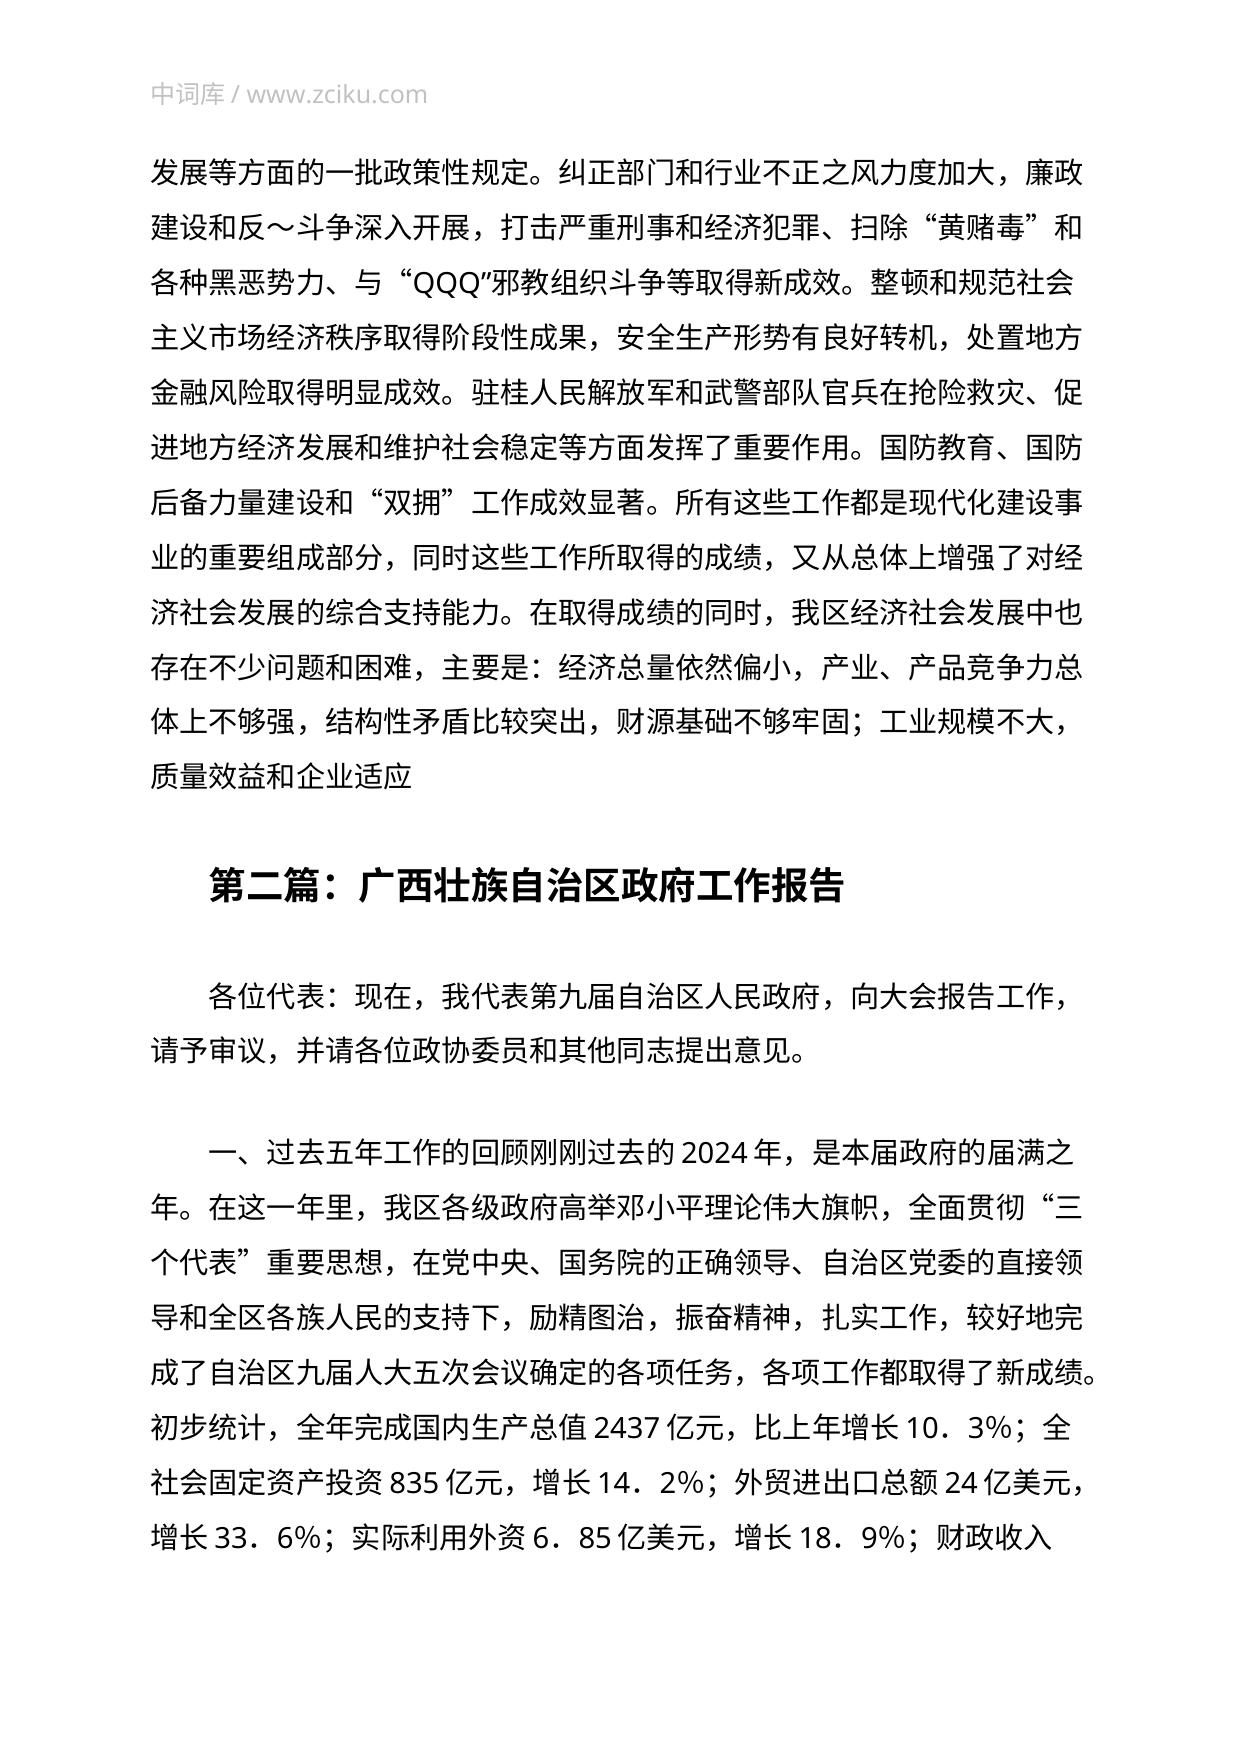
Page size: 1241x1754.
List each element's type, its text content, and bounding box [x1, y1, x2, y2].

text 第二篇：广西壮族自治区政府工作报告 [150, 856, 1090, 910]
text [150, 150, 1090, 796]
text 各位代表：现在，我代表第九届自治区人民政府，向大会报告工作，请予审议，并请各位政协委员和其他同志提出意见。 [150, 973, 1090, 1070]
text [150, 1130, 1090, 1557]
